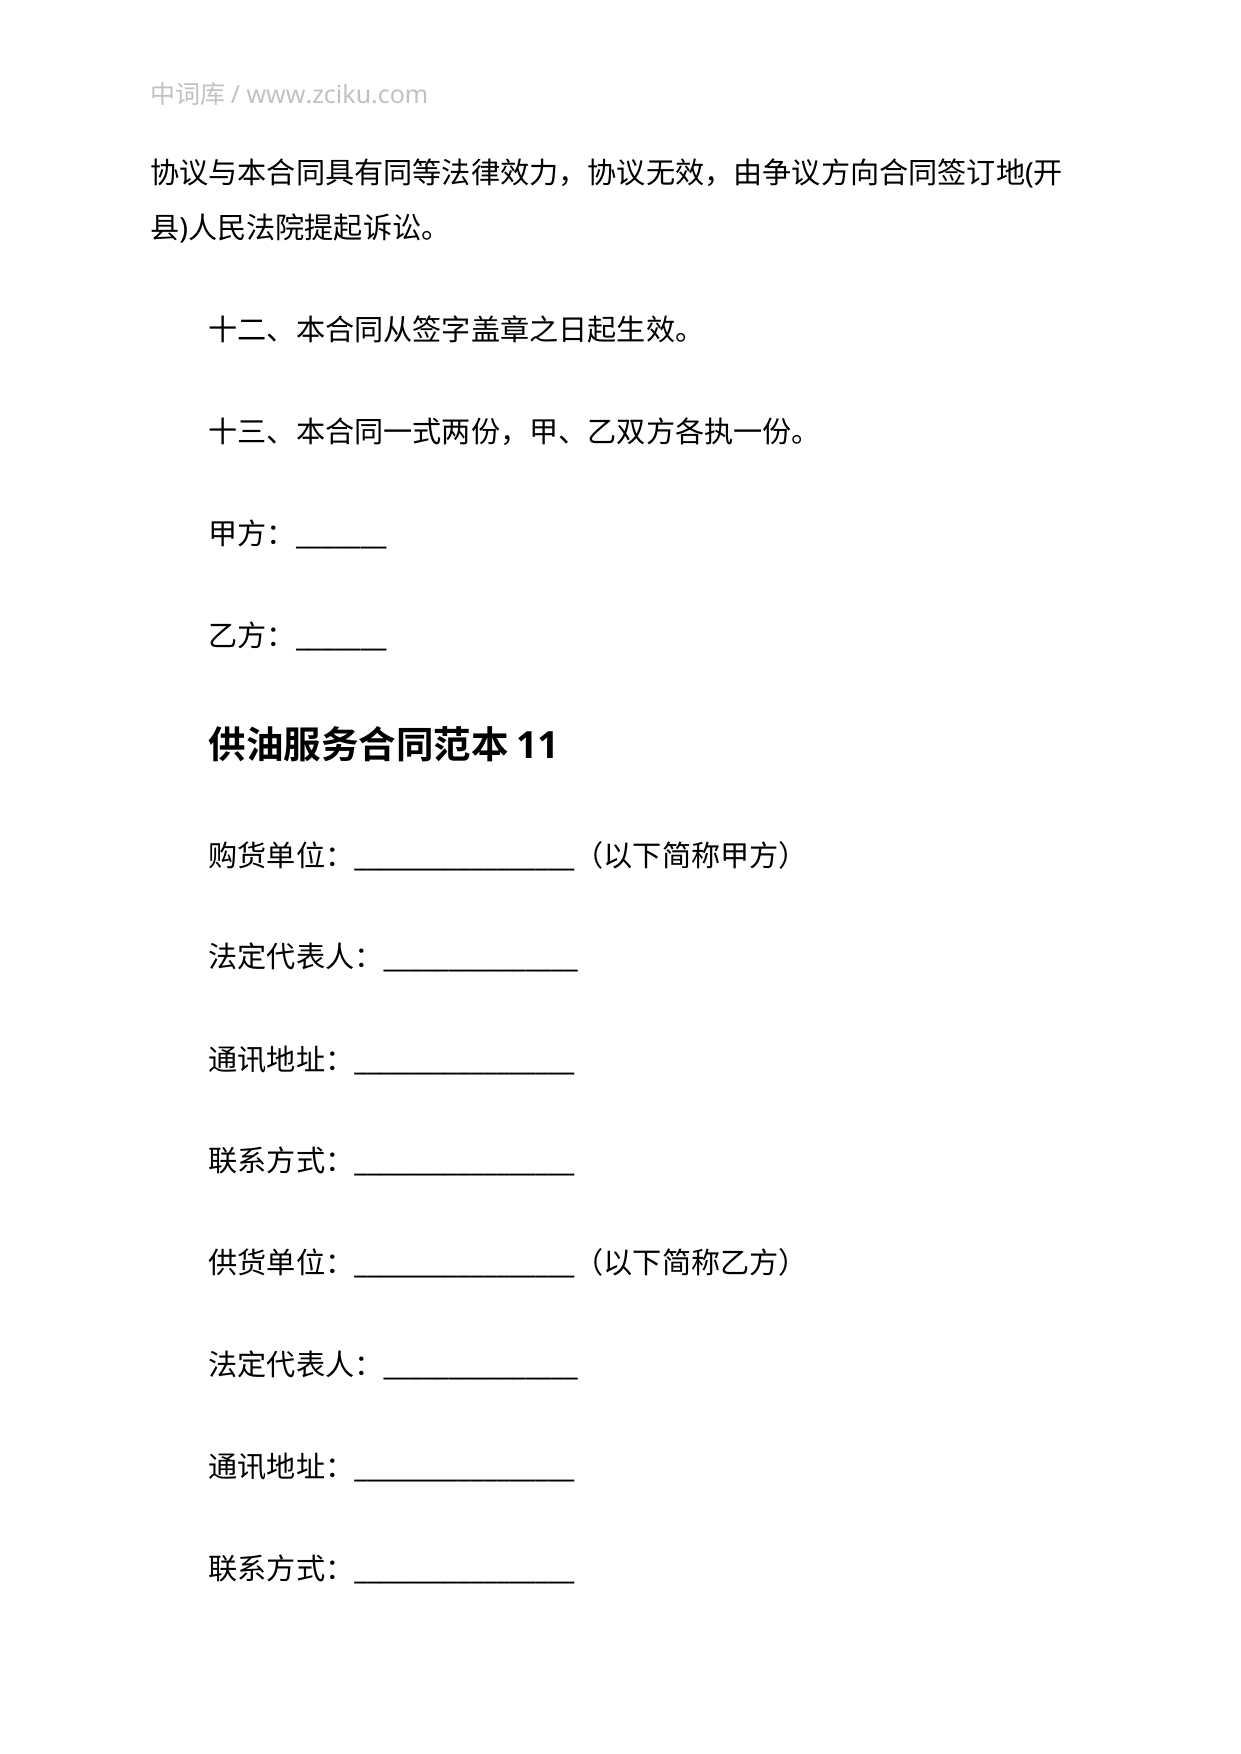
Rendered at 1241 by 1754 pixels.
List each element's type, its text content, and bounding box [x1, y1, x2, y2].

text 法定代表人：_______________ [150, 934, 1090, 976]
text 供油服务合同范本11 [150, 714, 1090, 769]
text 乙方：_______ [150, 612, 1090, 655]
text 甲方：_______ [150, 511, 1090, 553]
text 联系方式：_________________ [150, 1138, 1090, 1180]
text 通讯地址：_________________ [150, 1036, 1090, 1078]
text 十二、本合同从签字盖章之日起生效。 [150, 307, 1090, 349]
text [150, 150, 1090, 247]
text 法定代表人：_______________ [150, 1342, 1090, 1384]
text 联系方式：_________________ [150, 1546, 1090, 1588]
text 通讯地址：_________________ [150, 1444, 1090, 1486]
text 供货单位：_________________（以下简称乙方） [150, 1240, 1090, 1282]
text 购货单位：_________________（以下简称甲方） [150, 832, 1090, 874]
text 十三、本合同一式两份，甲、乙双方各执一份。 [150, 409, 1090, 451]
